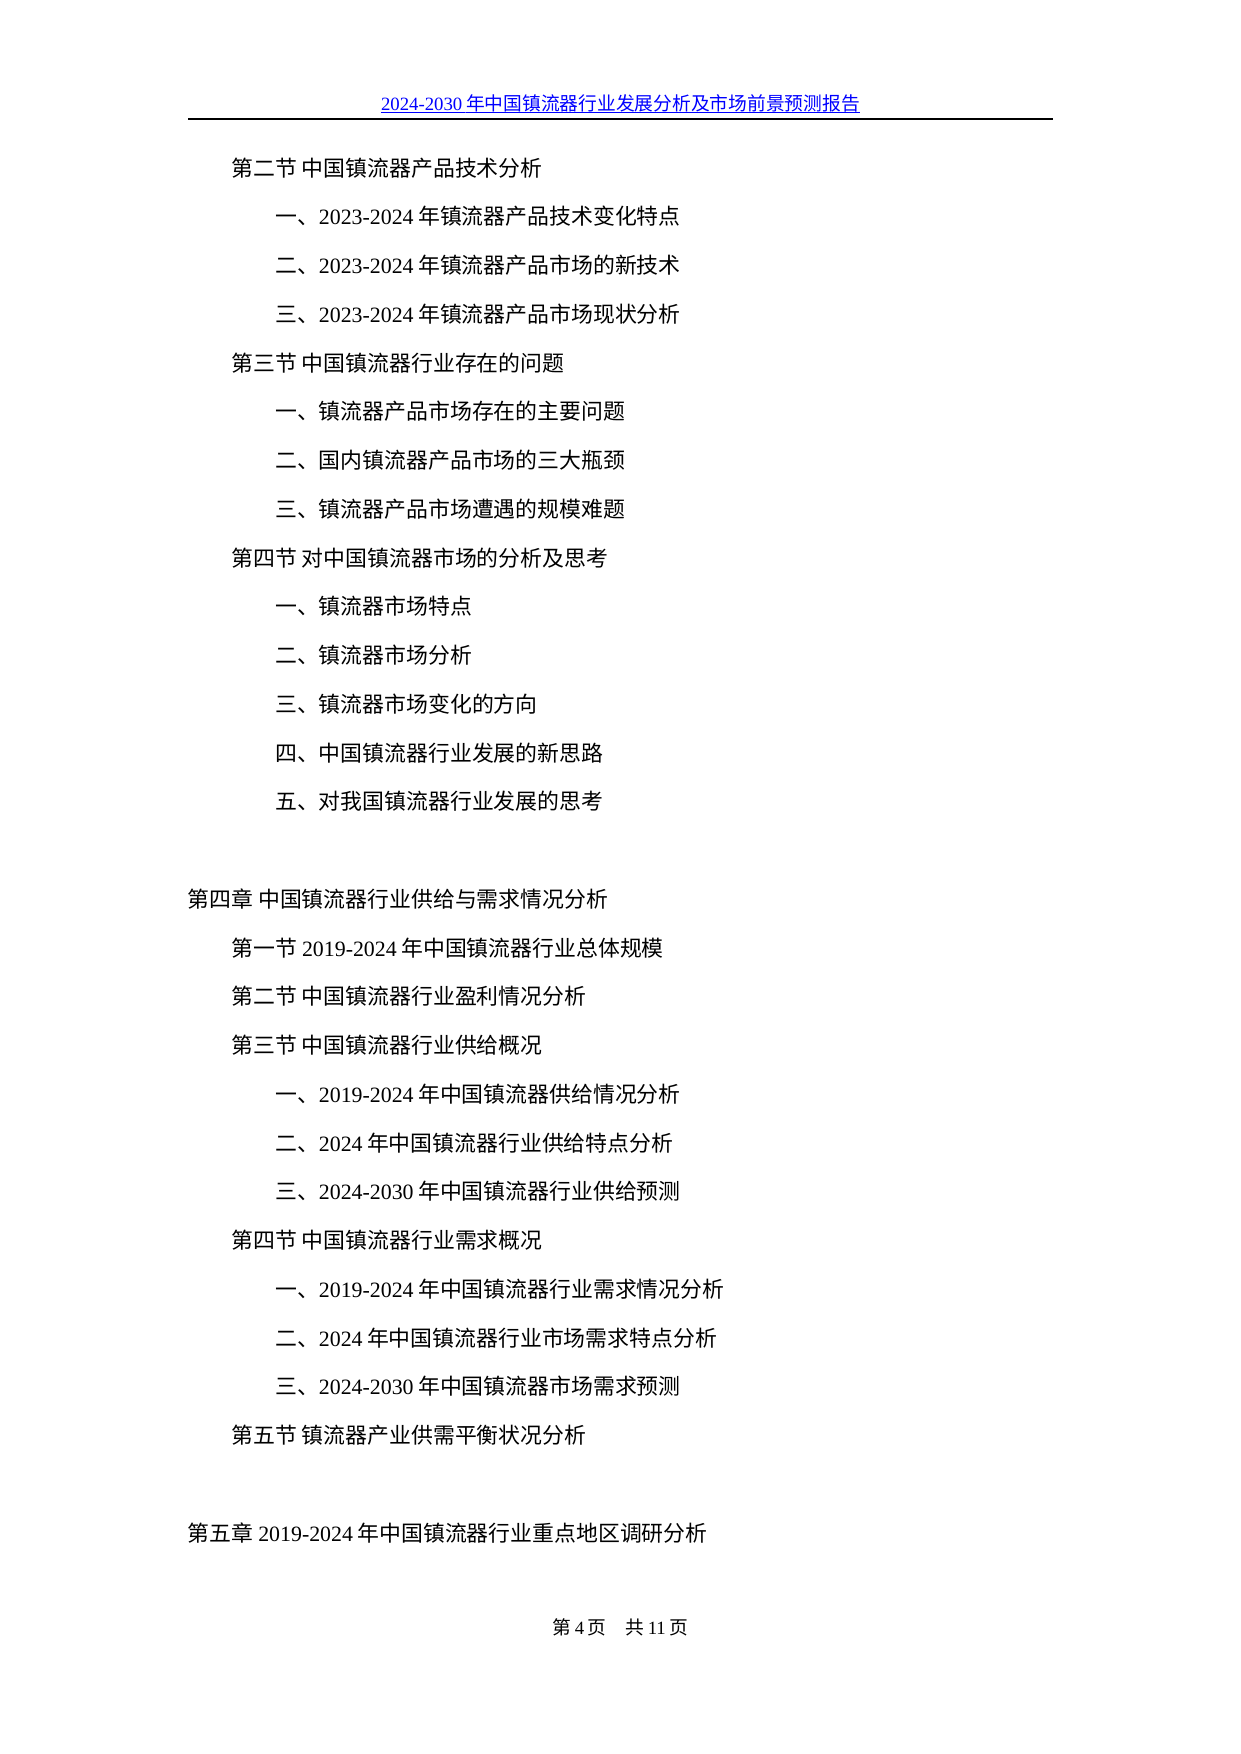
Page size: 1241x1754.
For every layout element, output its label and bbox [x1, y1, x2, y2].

text [187, 150, 1053, 1548]
